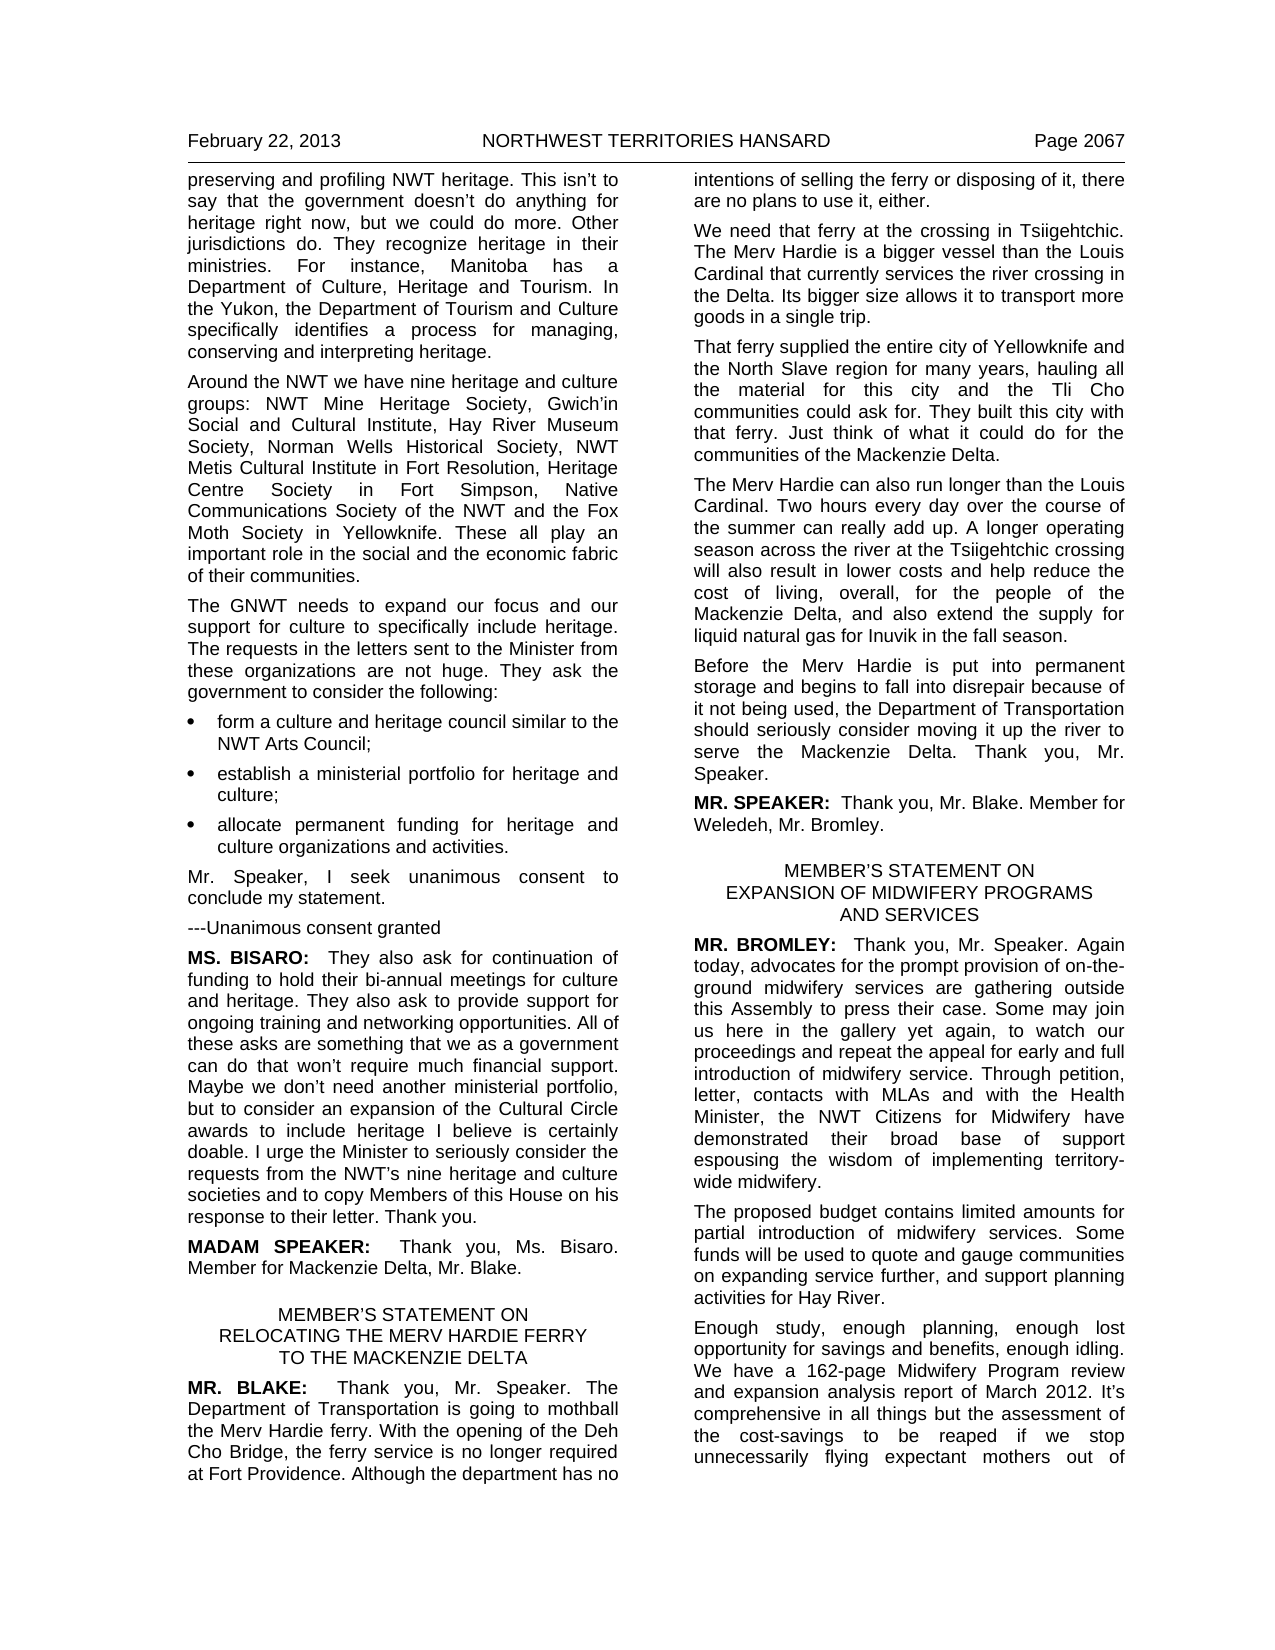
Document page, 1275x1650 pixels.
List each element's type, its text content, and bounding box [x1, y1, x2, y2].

text MS. BISARO: They also ask for continuation of funding to hold their bi-annual meetings for culture and heritage. They also ask to provide support for ongoing training and networking opportunities. All of these asks are something that we as a government can do that won’t require much financial support. Maybe we don’t need another ministerial portfolio, but to consider an expansion of the Cultural Circle awards to include heritage I believe is certainly doable. I urge the Minister to seriously consider the requests from the NWT’s nine heritage and culture societies and to copy Members of this House on his response to their letter. Thank you. [187, 947, 619, 1227]
text Before the Merv Hardie is put into permanent storage and begins to fall into disrepair because of it not being used, the Department of Transportation should seriously consider moving it up the river to serve the Mackenzie Delta. Thank you, Mr. Speaker. [694, 654, 1125, 784]
text Around the NWT we have nine heritage and culture groups: NWT Mine Heritage Society, Gwich’in Social and Cultural Institute, Hay River Museum Society, Norman Wells Historical Society, NWT Metis Cultural Institute in Fort Resolution, Heritage Centre Society in Fort Simpson, Native Communications Society of the NWT and the Fox Moth Society in Yellowknife. These all play an important role in the social and the economic fabric of their communities. [187, 371, 619, 586]
text MR. SPEAKER: Thank you, Mr. Blake. Member for Weledeh, Mr. Bromley. [694, 792, 1125, 835]
text The proposed budget contains limited amounts for partial introduction of midwifery services. Some funds will be used to quote and gauge communities on expanding service further, and support planning activities for Hay River. [694, 1200, 1125, 1308]
text We need that ferry at the crossing in Tsiigehtchic. The Merv Hardie is a bigger vessel than the Louis Cardinal that currently services the river crossing in the Delta. Its bigger size allows it to transport more goods in a single trip. [694, 220, 1125, 328]
list form a culture and heritage council similar to the NWT Arts Council; [187, 711, 619, 754]
text The Merv Hardie can also run longer than the Louis Cardinal. Two hours every day over the course of the summer can really add up. A longer operating season across the river at the Tsiigehtchic crossing will also result in lower costs and help reduce the cost of living, overall, for the people of the Mackenzie Delta, and also extend the supply for liquid natural gas for Inuvik in the fall season. [694, 474, 1125, 646]
subtitle MEMBER’S STATEMENT ON RELOCATING THE MERV HARDIE FERRY TO THE MACKENZIE DELTA [187, 1304, 619, 1368]
list establish a ministerial portfolio for heritage and culture; [187, 762, 619, 806]
text That ferry supplied the entire city of Yellowknife and the North Slave region for many years, hauling all the material for this city and the Tli Cho communities could ask for. They built this city with that ferry. Just think of what it could do for the communities of the Mackenzie Delta. [694, 336, 1125, 465]
text MR. BROMLEY: Thank you, Mr. Speaker. Again today, advocates for the prompt provision of on-the-ground midwifery services are gathering outside this Assembly to press their case. Some may join us here in the gallery yet again, to watch our proceedings and repeat the appeal for early and full introduction of midwifery service. Through petition, letter, contacts with MLAs and with the Health Minister, the NWT Citizens for Midwifery have demonstrated their broad base of support espousing the wisdom of implementing territory-wide midwifery. [694, 933, 1125, 1192]
subtitle MEMBER’S STATEMENT ON EXPANSION OF MIDWIFERY PROGRAMS AND SERVICES [694, 860, 1125, 925]
list allocate permanent funding for heritage and culture organizations and activities. [187, 814, 619, 857]
text The GNWT needs to expand our focus and our support for culture to specifically include heritage. The requests in the letters sent to the Minister from these organizations are not huge. They ask the government to consider the following: [187, 595, 619, 702]
text MADAM SPEAKER: Thank you, Ms. Bisaro. Member for Mackenzie Delta, Mr. Blake. [187, 1236, 619, 1279]
text MR. BLAKE: Thank you, Mr. Speaker. The Department of Transportation is going to mothball the Merv Hardie ferry. With the opening of the Deh Cho Bridge, the ferry service is no longer required at Fort Providence. Although the department has no intentions of selling the ferry or disposing of it, there are no plans to use it, either. [187, 1377, 619, 1484]
text ---Unanimous consent granted [187, 917, 619, 938]
text Mr. Speaker, I seek unanimous consent to conclude my statement. [187, 866, 619, 909]
